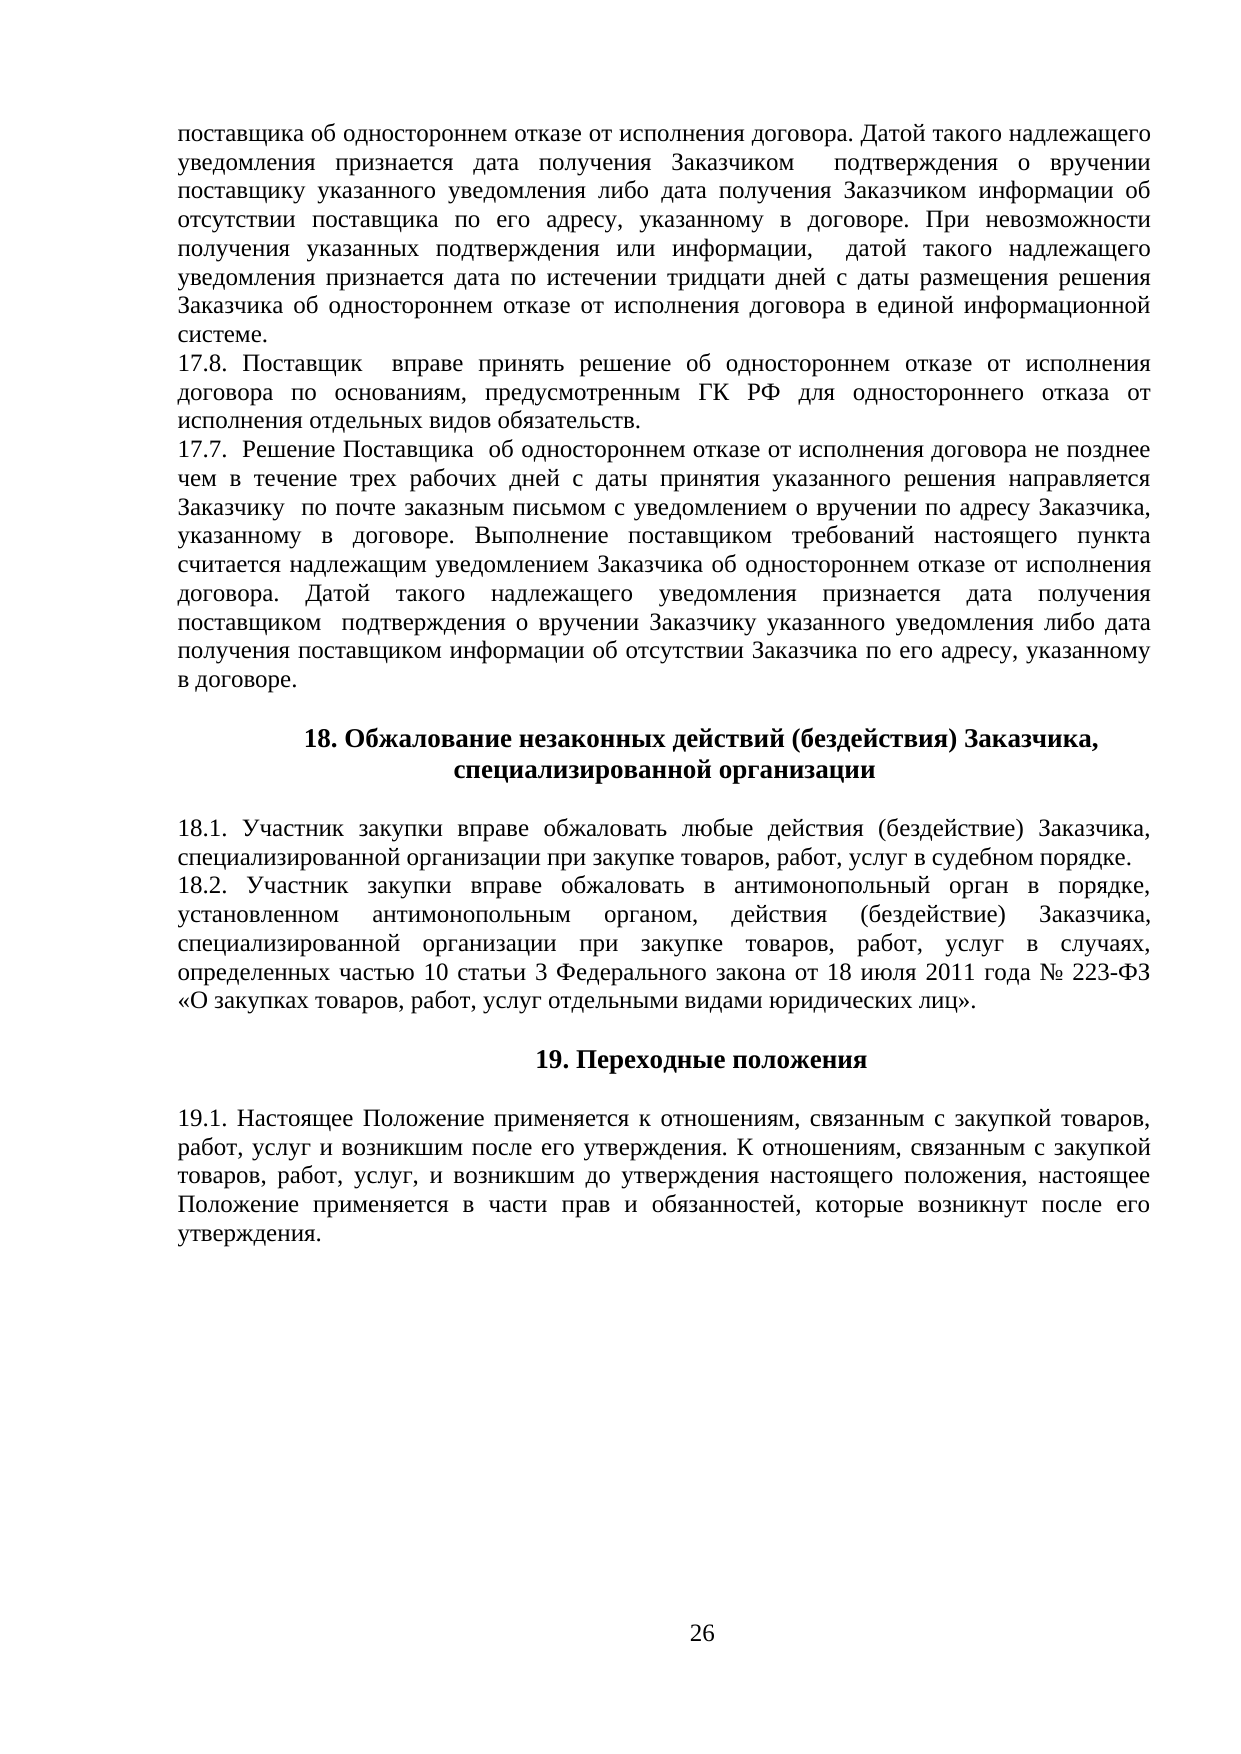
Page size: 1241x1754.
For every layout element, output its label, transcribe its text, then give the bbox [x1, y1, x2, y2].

text 19. Переходные положения [177, 1043, 1152, 1074]
text 18. Обжалование незаконных действий (бездействия) Заказчика, специализированной организации [177, 722, 1152, 784]
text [177, 118, 1152, 348]
text 17.8. Поставщик вправе принять решение об одностороннем отказе от исполнения договора по основаниям, предусмотренным ГК РФ для одностороннего отказа от исполнения отдельных видов обязательств. [177, 348, 1152, 434]
text 18.2. Участник закупки вправе обжаловать в антимонопольный орган в порядке, установленном антимонопольным органом, действия (бездействие) Заказчика, специализированной организации при закупке товаров, работ, услуг в случаях, определенных частью 10 статьи 3 Федерального закона от 18 июля 2011 года № 223-ФЗ «О закупках товаров, работ, услуг отдельными видами юридических лиц». [177, 870, 1152, 1014]
text 19.1. Настоящее Положение применяется к отношениям, связанным с закупкой товаров, работ, услуг и возникшим после его утверждения. К отношениям, связанным с закупкой товаров, работ, услуг, и возникшим до утверждения настоящего положения, настоящее Положение применяется в части прав и обязанностей, которые возникнут после его утверждения. [177, 1103, 1152, 1247]
text 18.1. Участник закупки вправе обжаловать любые действия (бездействие) Заказчика, специализированной организации при закупке товаров, работ, услуг в судебном порядке. [177, 813, 1152, 870]
text 17.7. Решение Поставщика об одностороннем отказе от исполнения договора не позднее чем в течение трех рабочих дней с даты принятия указанного решения направляется Заказчику по почте заказным письмом с уведомлением о вручении по адресу Заказчика, указанному в договоре. Выполнение поставщиком требований настоящего пункта считается надлежащим уведомлением Заказчика об одностороннем отказе от исполнения договора. Датой такого надлежащего уведомления признается дата получения поставщиком подтверждения о вручении Заказчику указанного уведомления либо дата получения поставщиком информации об отсутствии Заказчика по его адресу, указанному в договоре. [177, 434, 1152, 693]
